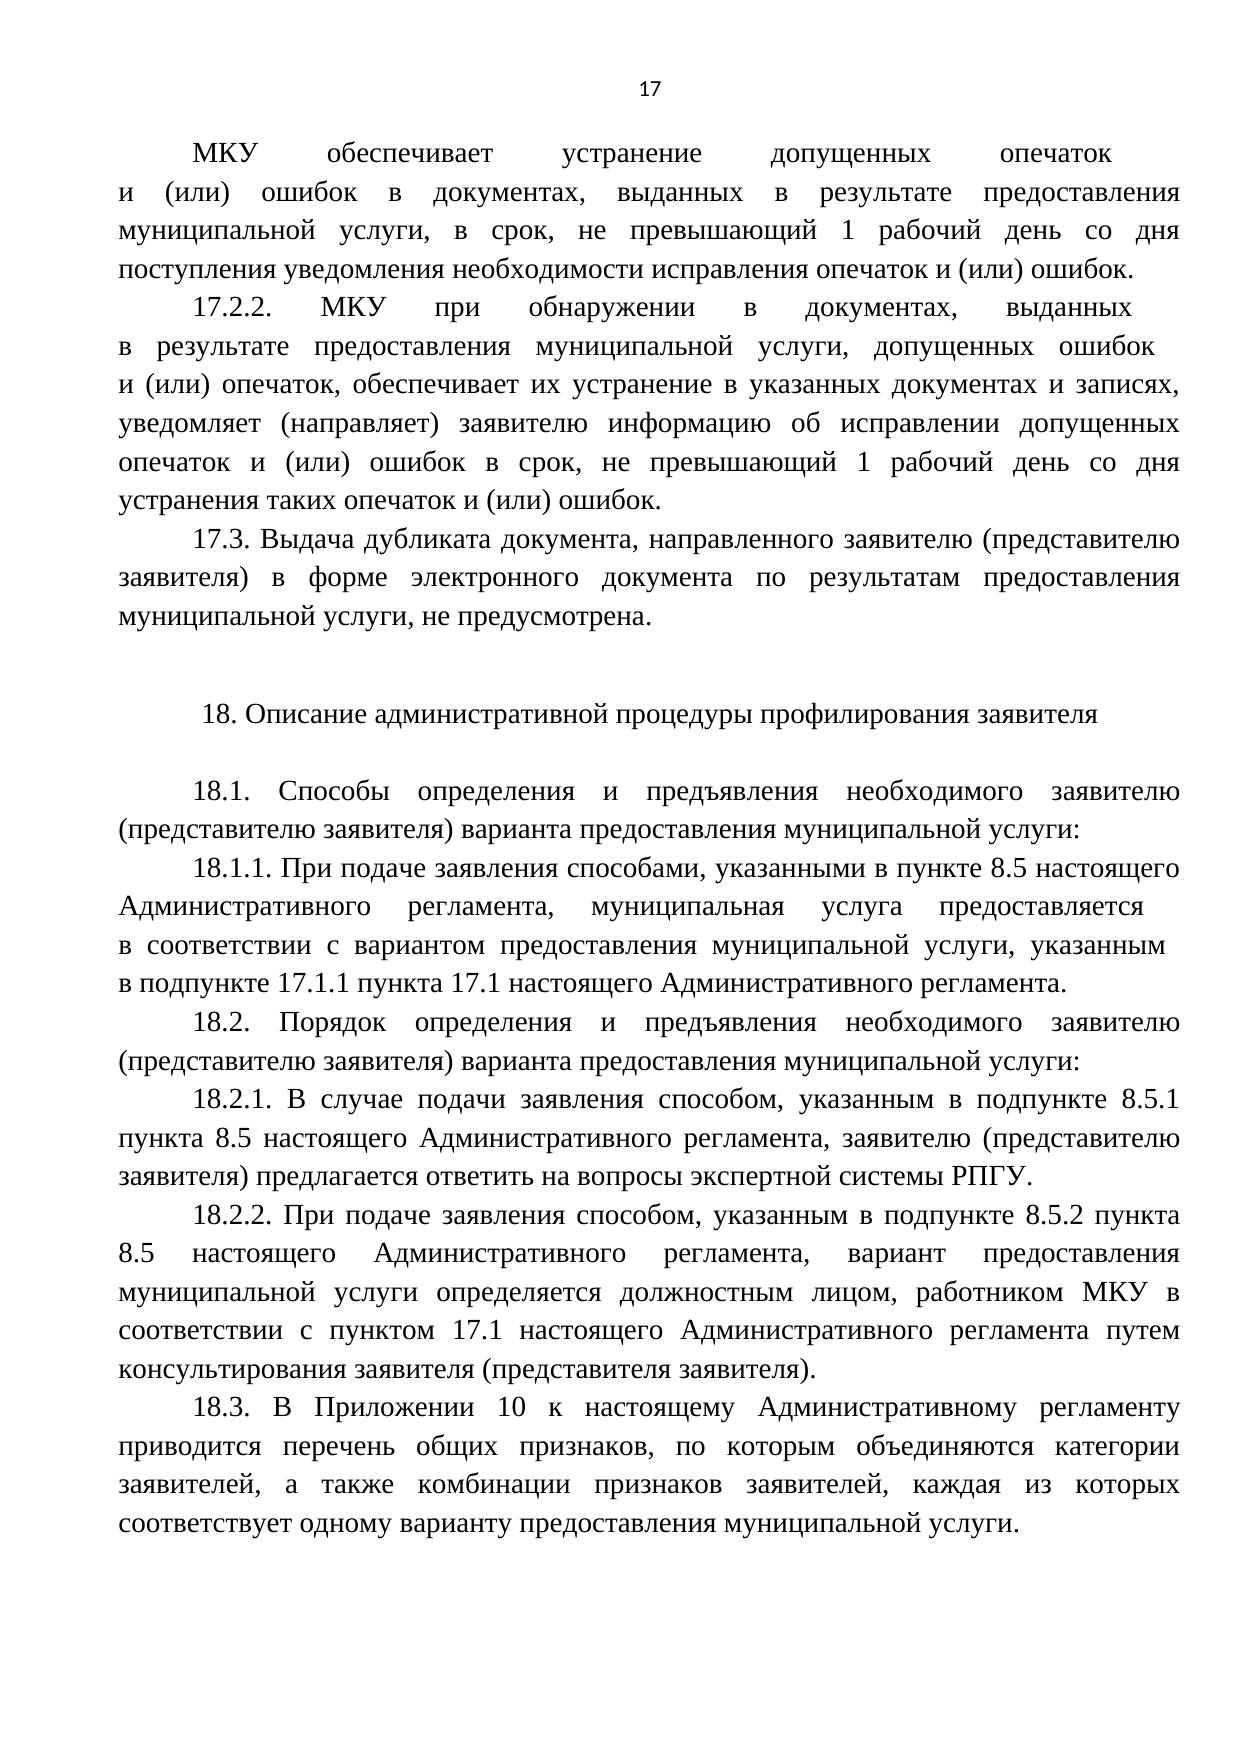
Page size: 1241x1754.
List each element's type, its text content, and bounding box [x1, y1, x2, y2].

text 17.2.2. МКУ при обнаружении в документах, выданных в результате предоставления муниципальной услуги, допущенных ошибок и (или) опечаток, обеспечивает их устранение в указанных документах и записях, уведомляет (направляет) заявителю информацию об исправлении допущенных опечаток и (или) ошибок в срок, не превышающий 1 рабочий день со дня устранения таких опечаток и (или) ошибок. [118, 289, 1181, 516]
text 18.3. В Приложении 10 к настоящему Административному регламенту приводится перечень общих признаков, по которым объединяются категории заявителей, а также комбинации признаков заявителей, каждая из которых соответствует одному варианту предоставления муниципальной услуги. [118, 1389, 1181, 1539]
text 18.1. Способы определения и предъявления необходимого заявителю (представителю заявителя) варианта предоставления муниципальной услуги: [118, 773, 1181, 845]
text МКУ обеспечивает устранение допущенных опечаток и (или) ошибок в документах, выданных в результате предоставления муниципальной услуги, в срок, не превышающий 1 рабочий день со дня поступления уведомления необходимости исправления опечаток и (или) ошибок. [118, 135, 1181, 284]
text 18.2.1. В случае подачи заявления способом, указанным в подпункте 8.5.1 пункта 8.5 настоящего Административного регламента, заявителю (представителю заявителя) предлагается ответить на вопросы экспертной системы РПГУ. [118, 1081, 1181, 1192]
subtitle 18. Описание административной процедуры профилирования заявителя [118, 696, 1181, 729]
text 18.2. Порядок определения и предъявления необходимого заявителю (представителю заявителя) варианта предоставления муниципальной услуги: [118, 1004, 1181, 1076]
text 18.2.2. При подаче заявления способом, указанным в подпункте 8.5.2 пункта 8.5 настоящего Административного регламента, вариант предоставления муниципальной услуги определяется должностным лицом, работником МКУ в соответствии с пунктом 17.1 настоящего Административного регламента путем консультирования заявителя (представителя заявителя). [118, 1197, 1181, 1384]
text 18.1.1. При подаче заявления способами, указанными в пункте 8.5 настоящего Административного регламента, муниципальная услуга предоставляется в соответствии с вариантом предоставления муниципальной услуги, указанным в подпункте 17.1.1 пункта 17.1 настоящего Административного регламента. [118, 850, 1181, 999]
text 17.3. Выдача дубликата документа, направленного заявителю (представителю заявителя) в форме электронного документа по результатам предоставления муниципальной услуги, не предусмотрена. [118, 521, 1181, 631]
